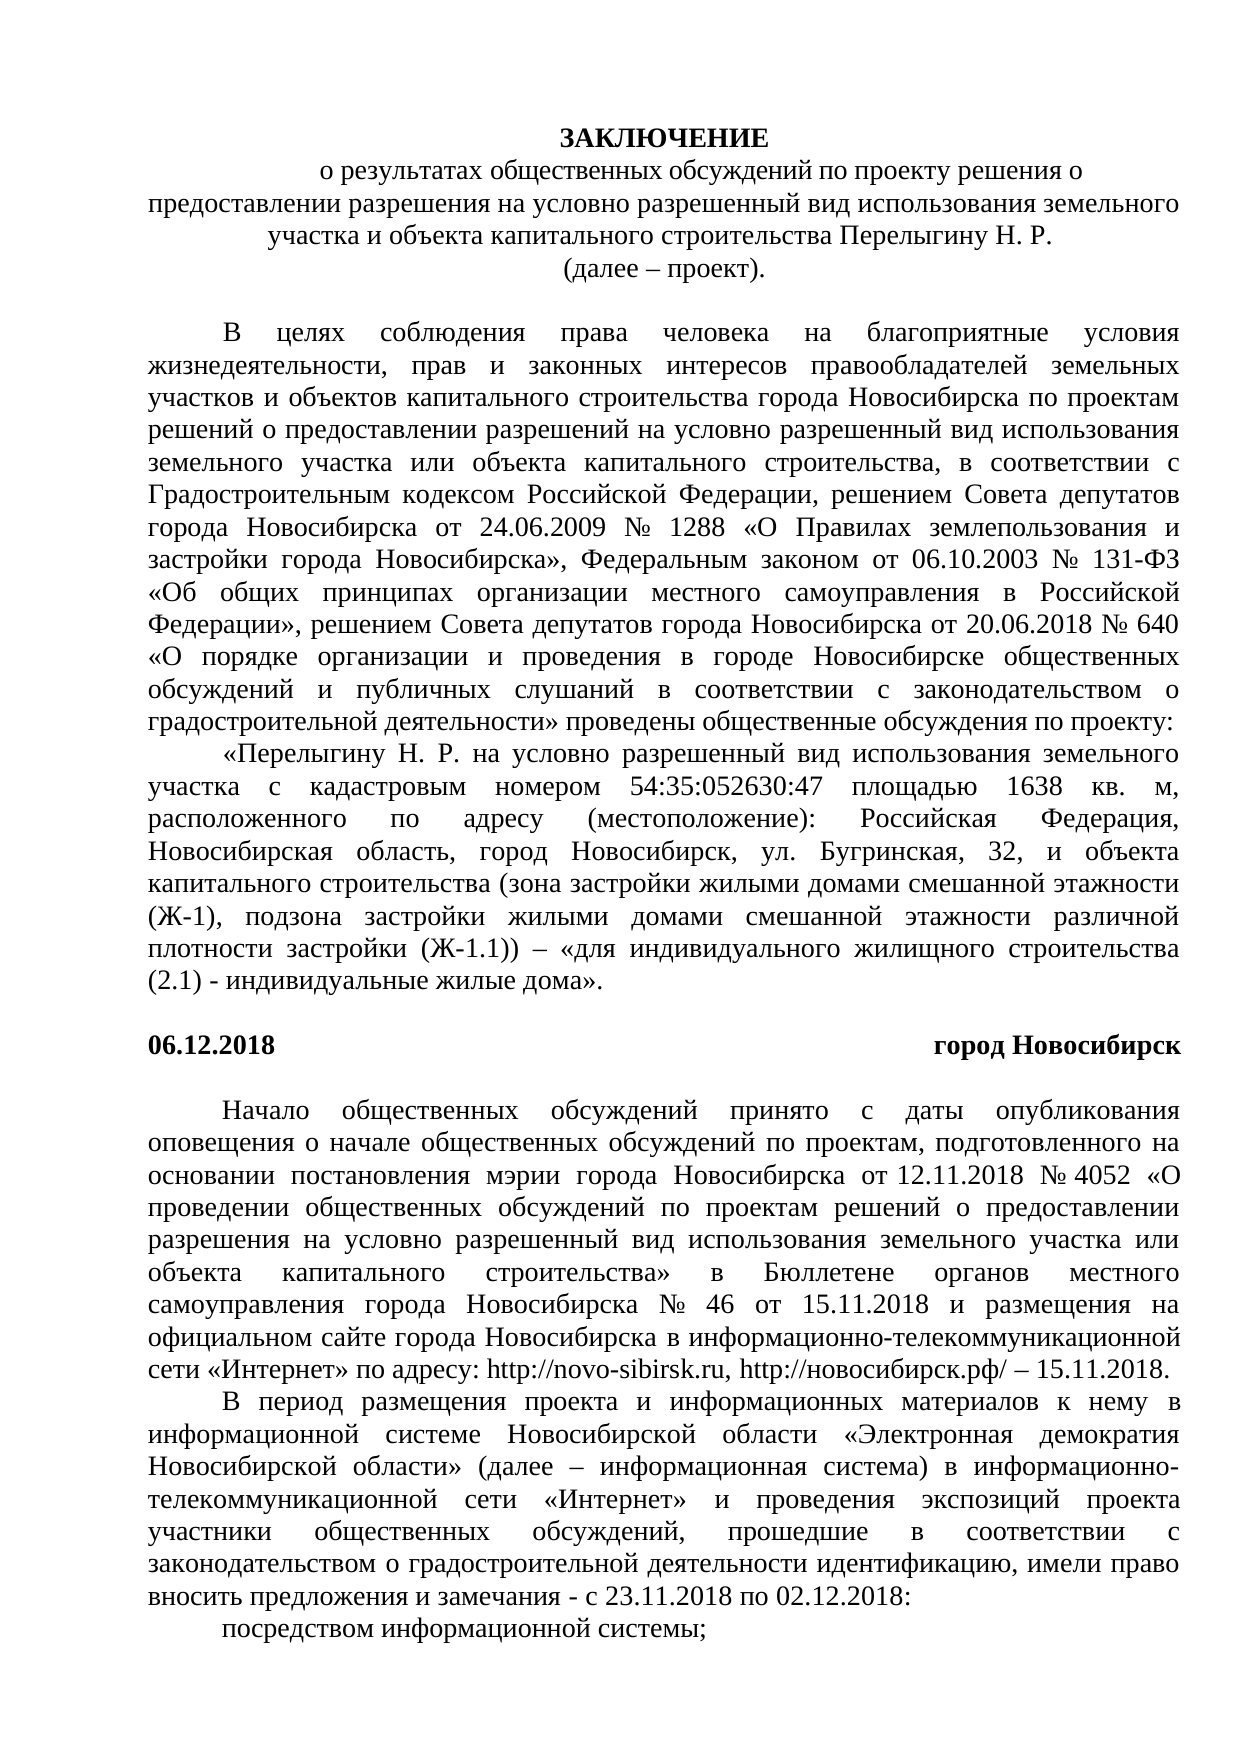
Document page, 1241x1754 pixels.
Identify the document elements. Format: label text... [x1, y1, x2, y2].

table_header 06.12.2018 [136, 1028, 620, 1061]
table_header город Новосибирск [620, 1028, 1192, 1061]
text В период размещения проекта и информационных материалов к нему в информационной системе Новосибирской области «Электронная демократия Новосибирской области» (далее – информационная система) в информационно-телекоммуникационной сети «Интернет» и проведения экспозиций проекта участники общественных обсуждений, прошедшие в соответствии с законодательством о градостроительной деятельности идентификацию, имели право вносить предложения и замечания - с 23.11.2018 по 02.12.2018: [148, 1384, 1181, 1611]
text о результатах общественных обсуждений по проекту решения о предоставлении разрешения на условно разрешенный вид использования земельного участка и объекта капитального строительства Перелыгину Н. Р. (далее – проект). [148, 153, 1181, 283]
text В целях соблюдения права человека на благоприятные условия жизнедеятельности, прав и законных интересов правообладателей земельных участков и объектов капитального строительства города Новосибирска по проектам решений о предоставлении разрешений на условно разрешенный вид использования земельного участка или объекта капитального строительства, в соответствии с Градостроительным кодексом Российской Федерации, решением Совета депутатов города Новосибирска от 24.06.2009 № 1288 «О Правилах землепользования и застройки города Новосибирска», Федеральным законом от 06.10.2003 № 131-ФЗ «Об общих принципах организации местного самоуправления в Российской Федерации», решением Совета депутатов города Новосибирска от 20.06.2018 № 640 «О порядке организации и проведения в городе Новосибирске общественных обсуждений и публичных слушаний в соответствии с законодательством о градостроительной деятельности» проведены общественные обсуждения по проекту: [148, 315, 1181, 737]
text посредством информационной системы; [148, 1611, 1181, 1644]
text Начало общественных обсуждений принято с даты опубликования оповещения о начале общественных обсуждений по проектам, подготовленного на основании постановления мэрии города Новосибирска от 12.11.2018 № 4052 «О проведении общественных обсуждений по проектам решений о предоставлении разрешения на условно разрешенный вид использования земельного участка или объекта капитального строительства» в Бюллетене органов местного самоуправления города Новосибирска № 46 от 15.11.2018 и размещения на официальном сайте города Новосибирска в информационно-телекоммуникационной сети «Интернет» по адресу: http://novo-sibirsk.ru, http://новосибирск.рф/ – 15.11.2018. [148, 1093, 1181, 1384]
text ЗАКЛЮЧЕНИЕ [148, 121, 1181, 153]
text «Перелыгину Н. Р. на условно разрешенный вид использования земельного участка с кадастровым номером 54:35:052630:47 площадью 1638 кв. м, расположенного по адресу (местоположение): Российская Федерация, Новосибирская область, город Новосибирск, ул. Бугринская, 32, и объекта капитального строительства (зона застройки жилыми домами смешанной этажности (Ж-1), подзона застройки жилыми домами смешанной этажности различной плотности застройки (Ж-1.1)) – «для индивидуального жилищного строительства (2.1) - индивидуальные жилые дома». [148, 737, 1181, 996]
